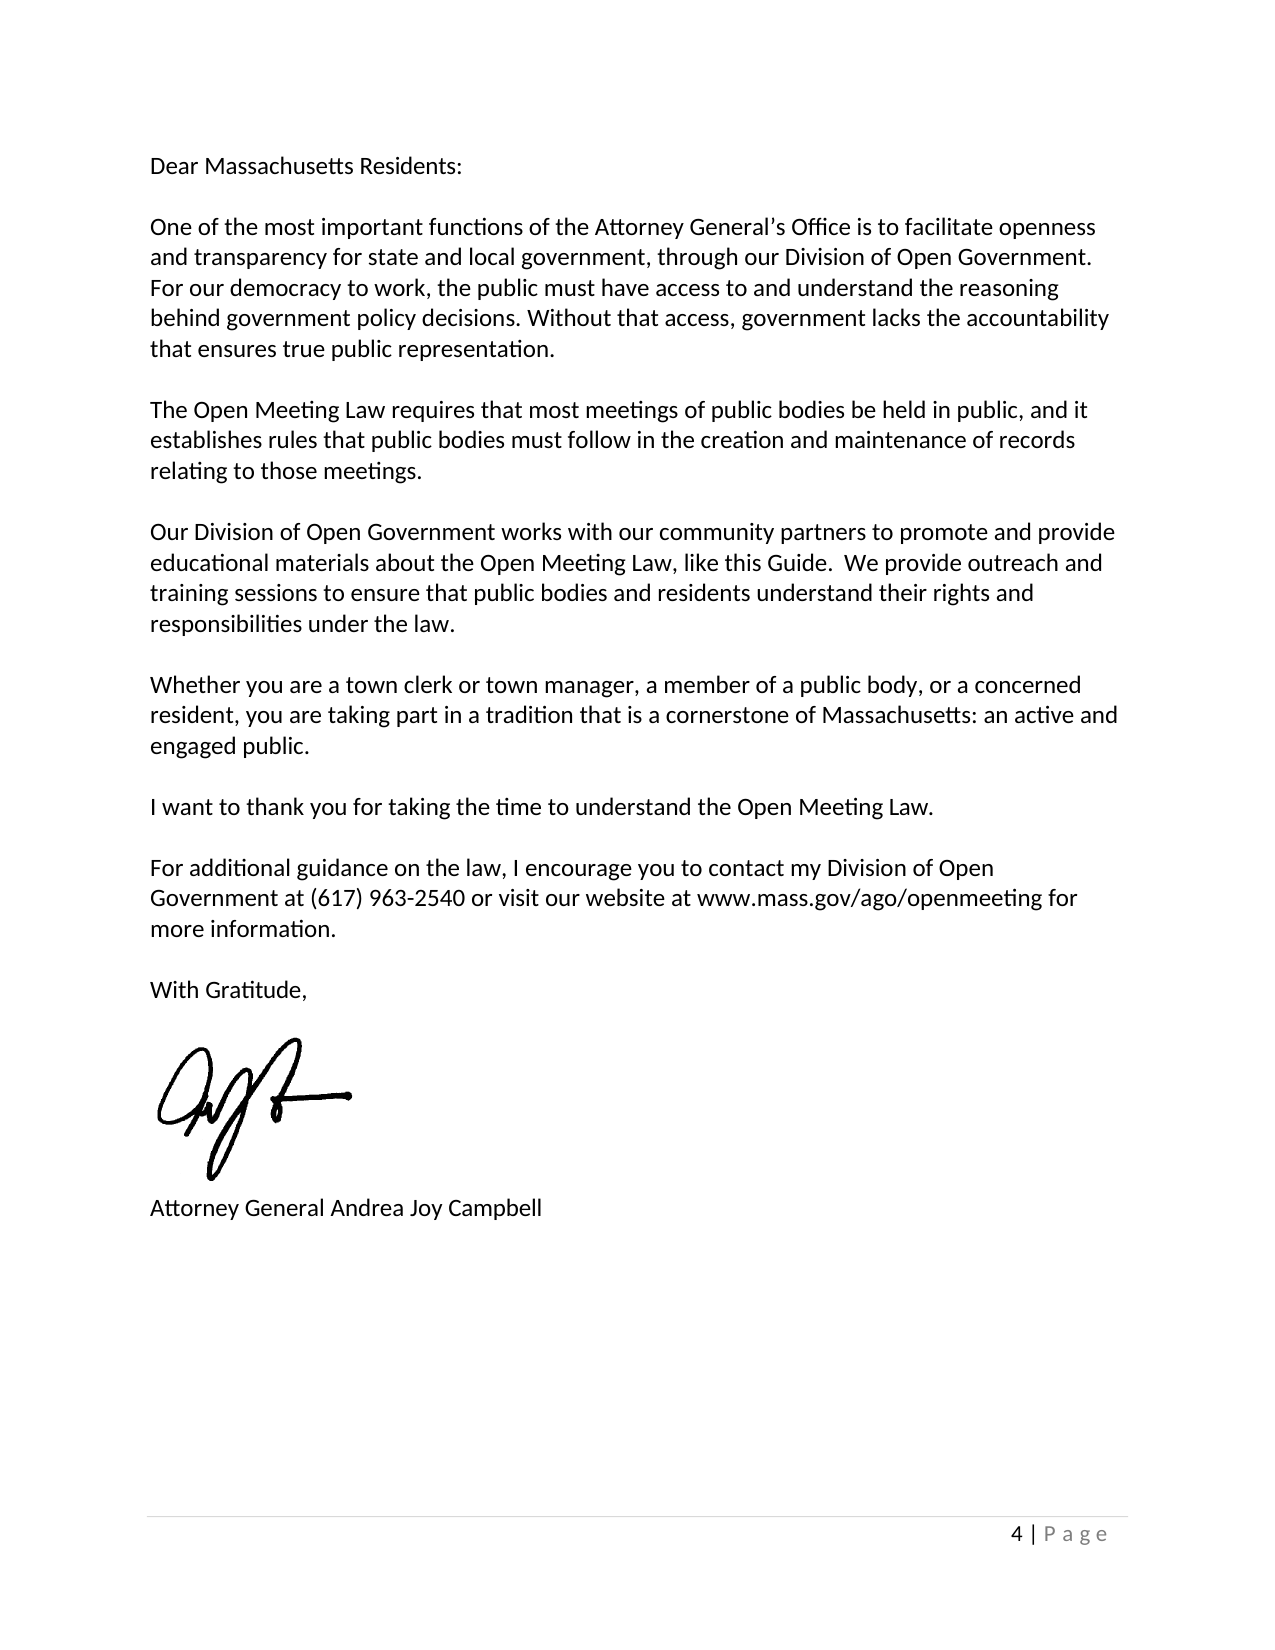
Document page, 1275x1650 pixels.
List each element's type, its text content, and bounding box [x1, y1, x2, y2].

text With Gratitude, [150, 974, 1146, 1004]
text The Open Meeting Law requires that most meetings of public bodies be held in public, and it establishes rules that public bodies must follow in the creation and maintenance of records relating to those meetings. [150, 394, 1146, 486]
text Our Division of Open Government works with our community partners to promote and provide educational materials about the Open Meeting Law, like this Guide. We provide outreach and training sessions to ensure that public bodies and residents understand their rights and responsibilities under the law. [150, 516, 1146, 638]
text I want to thank you for taking the time to understand the Open Meeting Law. [150, 791, 1146, 821]
text One of the most important functions of the Attorney General’s Office is to facilitate openness and transparency for state and local government, through our Division of Open Government. For our democracy to work, the public must have access to and understand the reasoning behind government policy decisions. Without that access, government lacks the accountability that ensures true public representation. [150, 211, 1116, 363]
text Whether you are a town clerk or town manager, a member of a public body, or a concerned resident, you are taking part in a tradition that is a cornerstone of Massachusetts: an active and engaged public. [150, 669, 1121, 760]
picture [151, 1035, 353, 1044]
text Dear Massachusetts Residents: [150, 150, 1146, 180]
text For additional guidance on the law, I encourage you to contact my Division of Open Government at (617) 963-2540 or visit our website at www.mass.gov/ago/openmeeting for more information. [150, 852, 1121, 943]
text Attorney General Andrea Joy Campbell [150, 1044, 1146, 1222]
